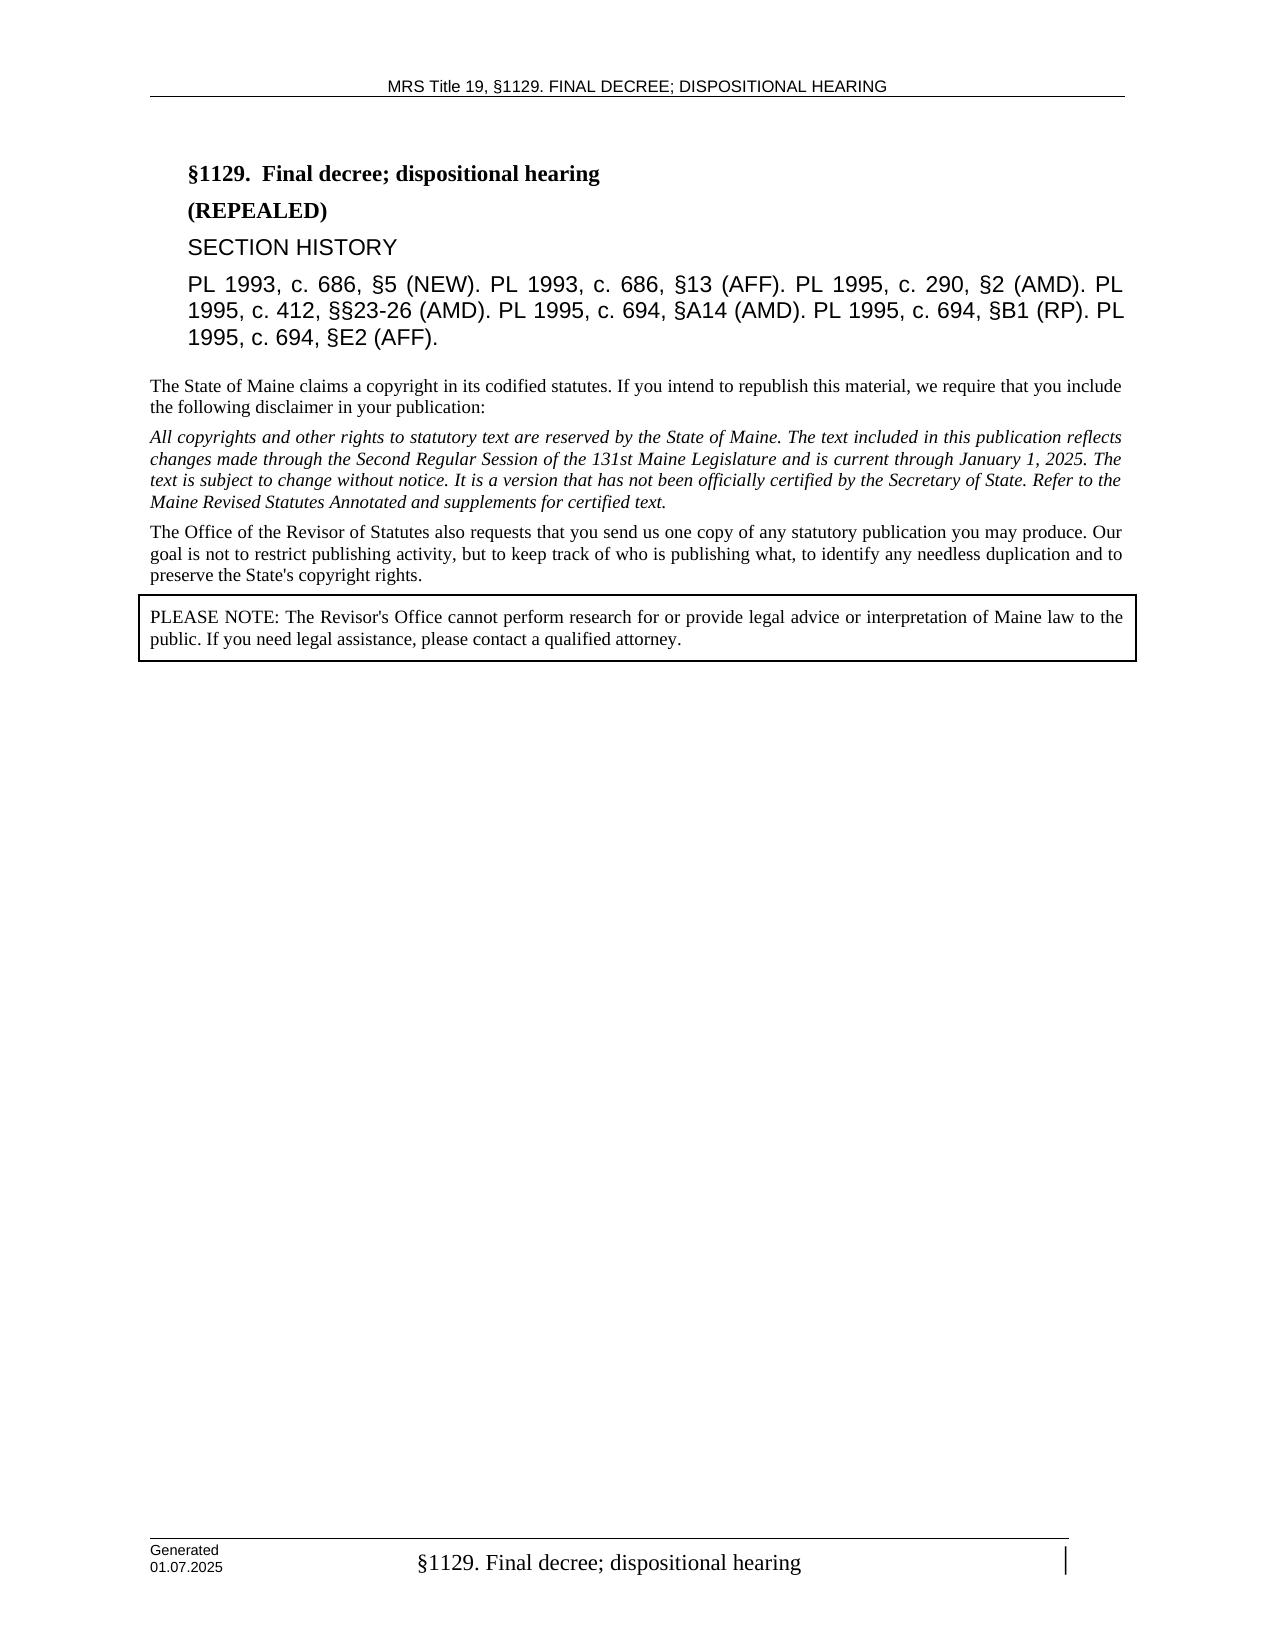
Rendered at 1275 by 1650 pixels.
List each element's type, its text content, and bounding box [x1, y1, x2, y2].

text (REPEALED) [187, 197, 1125, 223]
text The Office of the Revisor of Statutes also requests that you send us one copy of any statutory publication you may produce. Our goal is not to restrict publishing activity, but to keep track of who is publishing what, to identify any needless duplication and to preserve the State's copyright rights. [150, 521, 1125, 586]
text PL 1993, c. 686, §5 (NEW). PL 1993, c. 686, §13 (AFF). PL 1995, c. 290, §2 (AMD). PL 1995, c. 412, §§23-26 (AMD). PL 1995, c. 694, §A14 (AMD). PL 1995, c. 694, §B1 (RP). PL 1995, c. 694, §E2 (AFF). [187, 271, 1125, 350]
text SECTION HISTORY [187, 234, 1125, 260]
text §1129. Final decree; dispositional hearing [187, 160, 1125, 187]
text The State of Maine claims a copyright in its codified statutes. If you intend to republish this material, we require that you include the following disclaimer in your publication: [150, 375, 1125, 418]
text All copyrights and other rights to statutory text are reserved by the State of Maine. The text included in this publication reflects changes made through the Second Regular Session of the 131st Maine Legislature and is current through January 1, 2025 . The text is subject to change without notice. It is a version that has not been officially certified by the Secretary of State. Refer to the Maine Revised Statutes Annotated and supplements for certified text. [150, 426, 1125, 512]
text PLEASE NOTE: The Revisor's Office cannot perform research for or provide legal advice or interpretation of Maine law to the public. If you need legal assistance, please contact a qualified attorney. [140, 596, 1135, 660]
